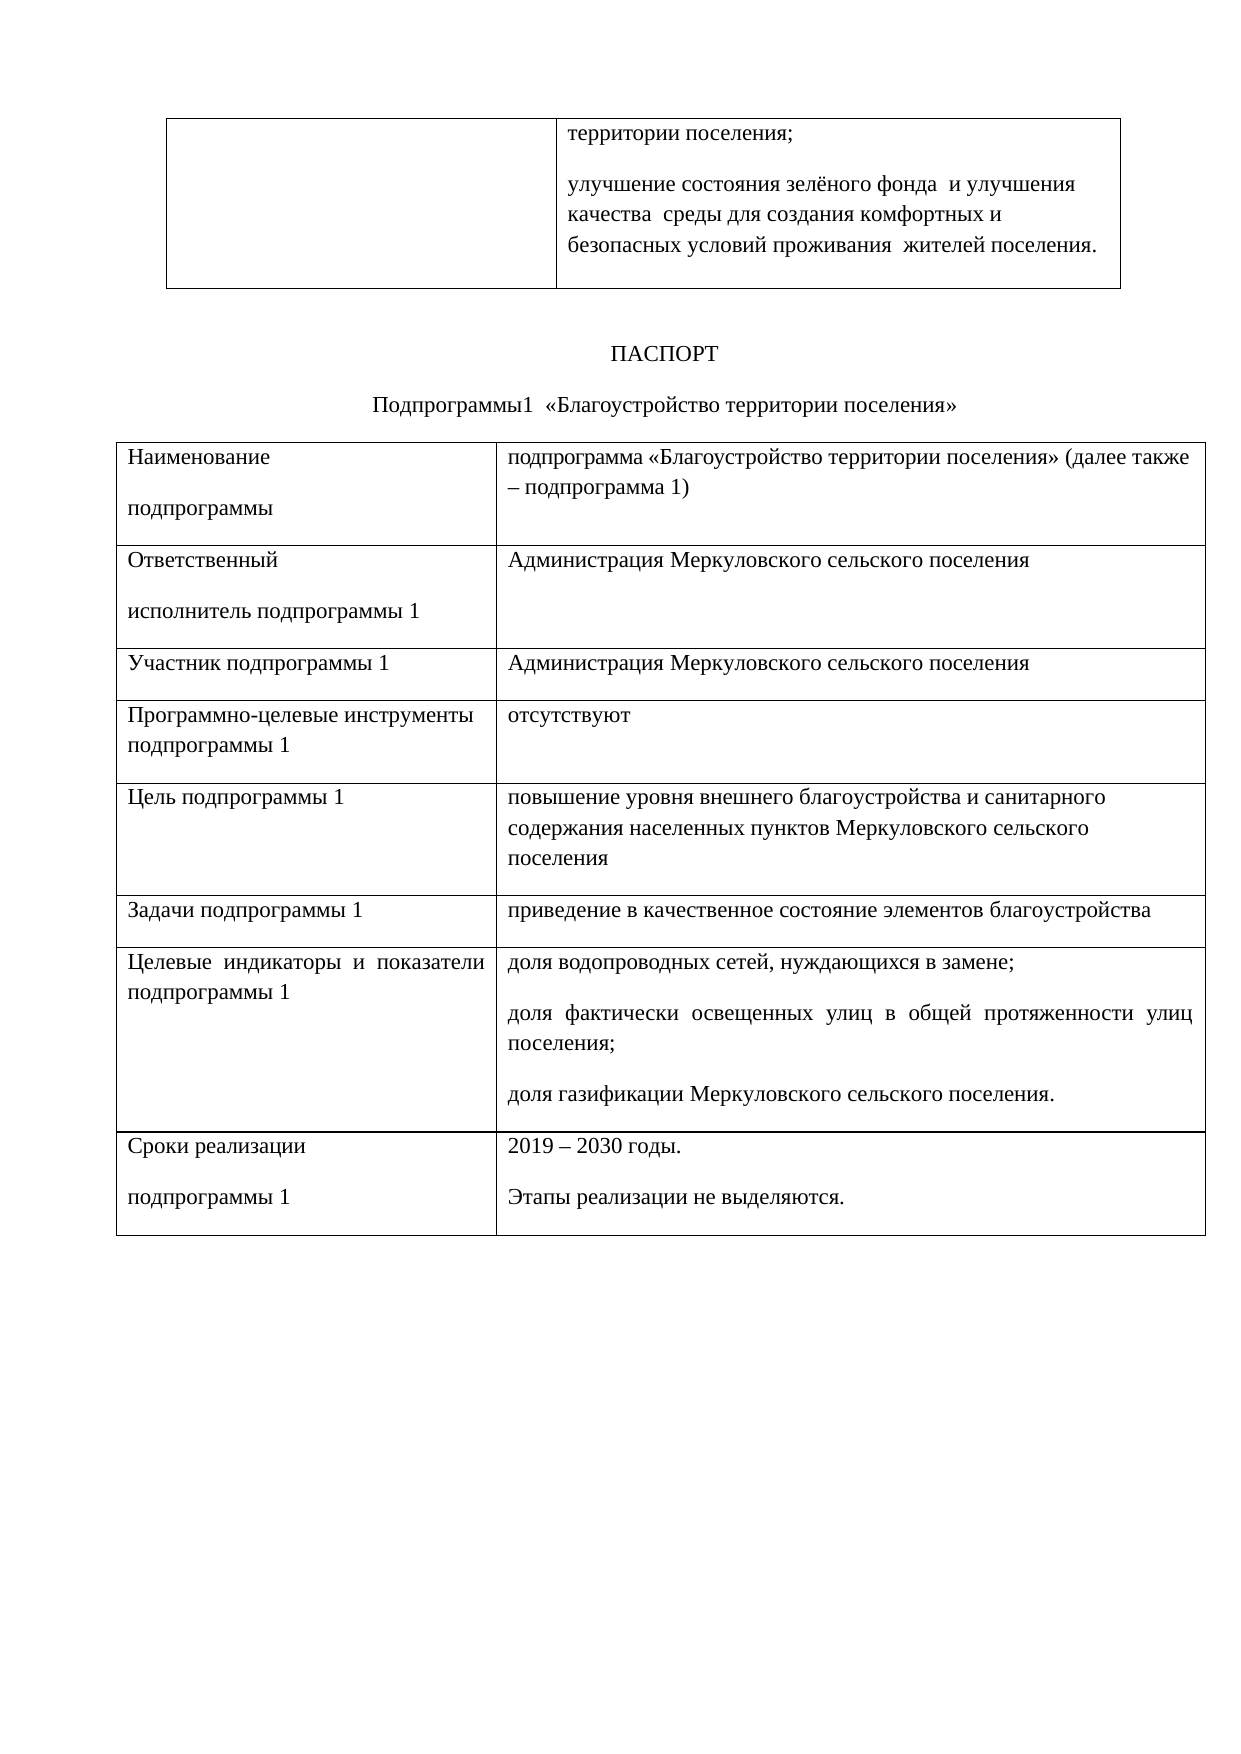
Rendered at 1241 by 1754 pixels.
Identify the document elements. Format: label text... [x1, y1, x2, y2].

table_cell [167, 119, 556, 288]
table_cell Целевые индикаторы и показатели подпрограммы 1 [117, 948, 496, 1131]
table_cell Ответственный исполнитель подпрограммы 1 [117, 546, 496, 648]
table_cell Сроки реализации подпрограммы 1 [117, 1133, 496, 1234]
text ПАСПОРТ [177, 340, 1152, 366]
table_cell повышение уровня внешнего благоустройства и санитарного содержания населенных пунктов Меркуловского сельского поселения [497, 784, 1205, 895]
table_cell доля водопроводных сетей, нуждающихся в замене; доля фактически освещенных улиц в общей протяженности улиц поселения; доля газификации Меркуловского сельского поселения. [497, 948, 1205, 1131]
table_cell Программно-целевые инструменты подпрограммы 1 [117, 701, 496, 782]
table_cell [557, 119, 1120, 288]
table_cell Администрация Меркуловского сельского поселения [497, 649, 1205, 700]
table_cell приведение в качественное состояние элементов благоустройства [497, 896, 1205, 947]
table_header подпрограмма «Благоустройство территории поселения» (далее также – подпрограмма 1) [497, 443, 1205, 545]
table_cell Задачи подпрограммы 1 [117, 896, 496, 947]
text Подпрограммы1 «Благоустройство территории поселения» [177, 391, 1152, 417]
table_cell Администрация Меркуловского сельского поселения [497, 546, 1205, 648]
table_cell Цель подпрограммы 1 [117, 784, 496, 895]
table_cell 2019 – 2030 годы. Этапы реализации не выделяются. [497, 1133, 1205, 1234]
table_cell отсутствуют [497, 701, 1205, 782]
table_header Наименование подпрограммы [117, 443, 496, 545]
table_cell Участник подпрограммы 1 [117, 649, 496, 700]
